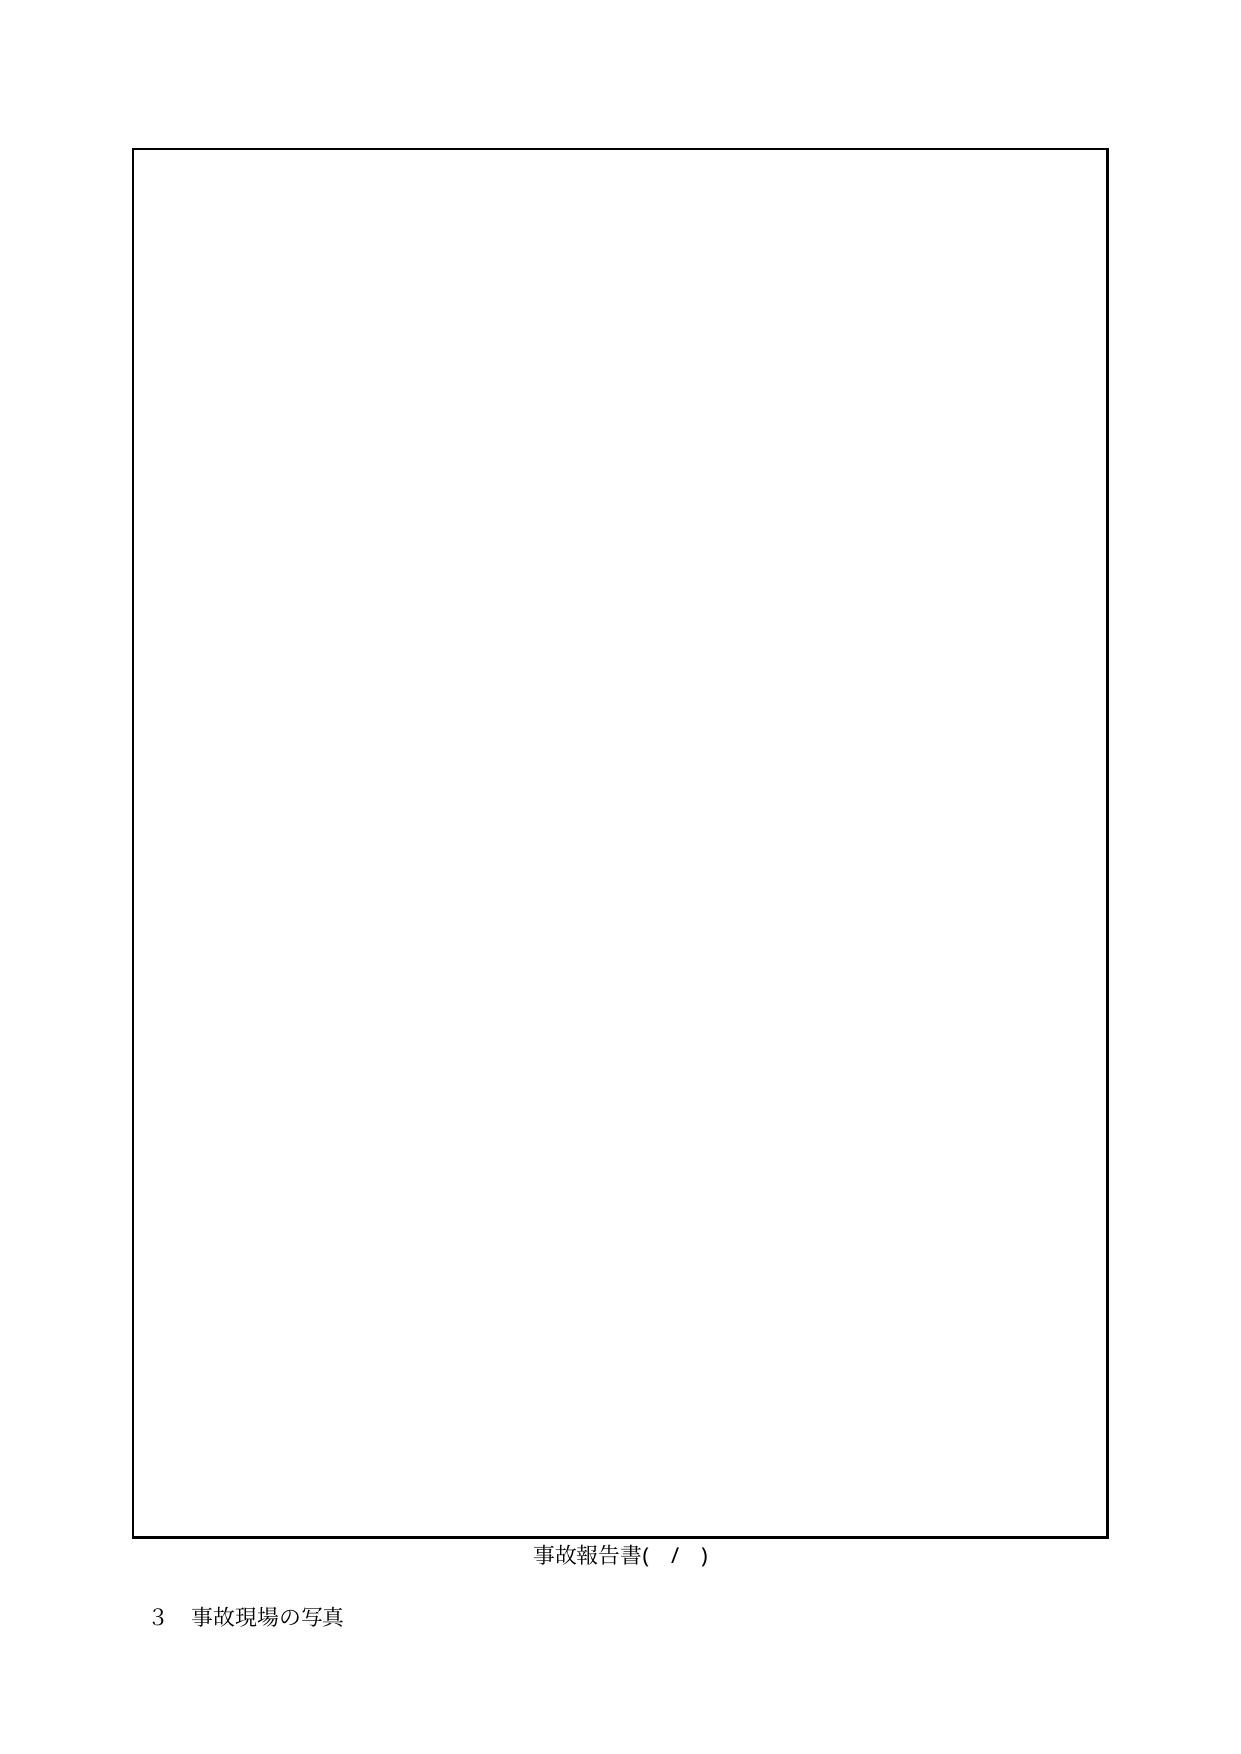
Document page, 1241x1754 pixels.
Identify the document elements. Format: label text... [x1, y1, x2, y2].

text 事故報告書( / ) [148, 1539, 1092, 1570]
table_header [134, 150, 1106, 1536]
text ３ 事故現場の写真 [148, 1600, 1092, 1631]
